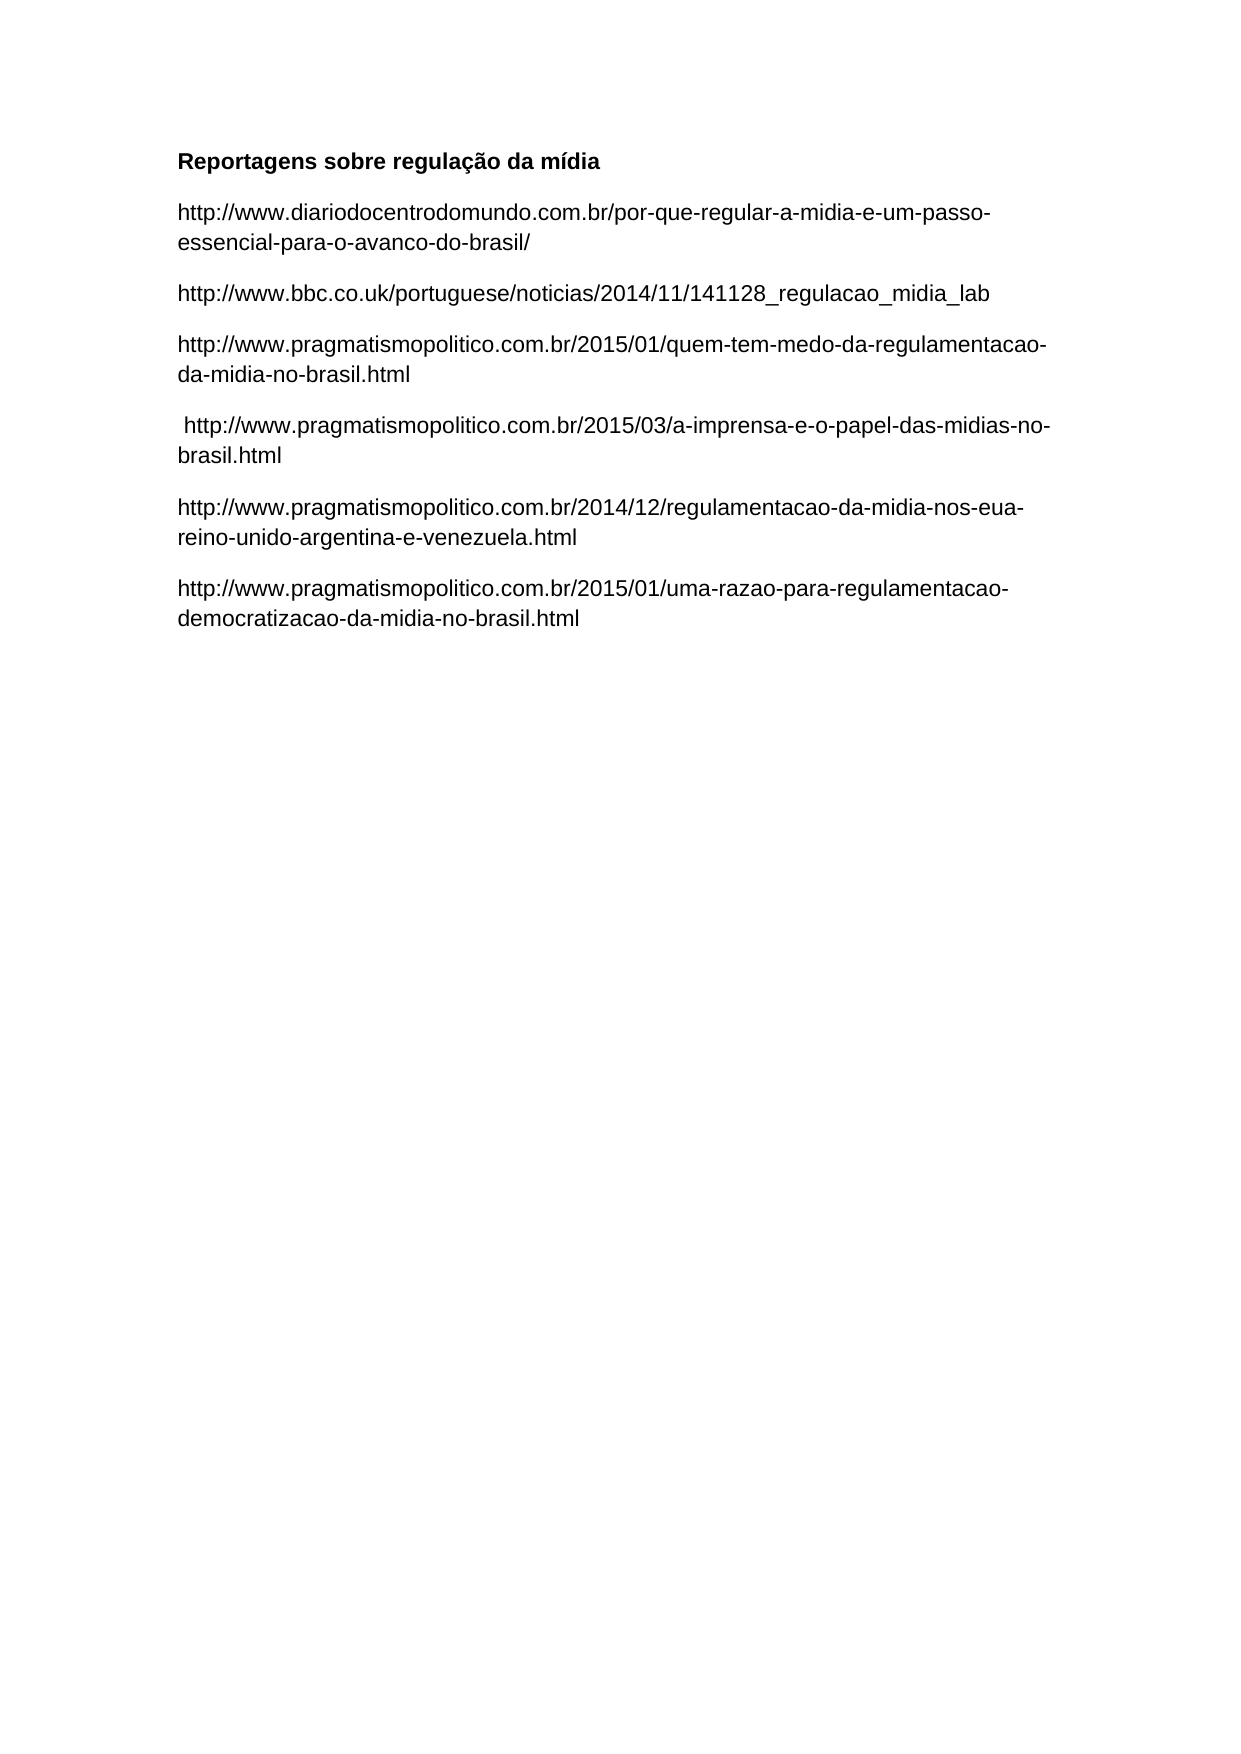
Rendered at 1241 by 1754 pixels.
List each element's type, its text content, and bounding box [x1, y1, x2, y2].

text http://www.pragmatismopolitico.com.br/2015/01/uma-razao-para-regulamentacao-democratizacao-da-midia-no-brasil.html [177, 575, 1063, 631]
text http://www.pragmatismopolitico.com.br/2015/01/quem-tem-medo-da-regulamentacao-da-midia-no-brasil.html [177, 331, 1063, 387]
text http://www.pragmatismopolitico.com.br/2015/03/a-imprensa-e-o-papel-das-midias-no-brasil.html [177, 412, 1063, 469]
text http://www.pragmatismopolitico.com.br/2014/12/regulamentacao-da-midia-nos-eua-reino-unido-argentina-e-venezuela.html [177, 493, 1063, 550]
text http://www.bbc.co.uk/portuguese/noticias/2014/11/141128_regulacao_midia_lab [177, 280, 1063, 306]
text Reportagens sobre regulação da mídia [177, 148, 1063, 174]
text http://www.diariodocentrodomundo.com.br/por-que-regular-a-midia-e-um-passo-essencial-para-o-avanco-do-brasil/ [177, 199, 1063, 255]
